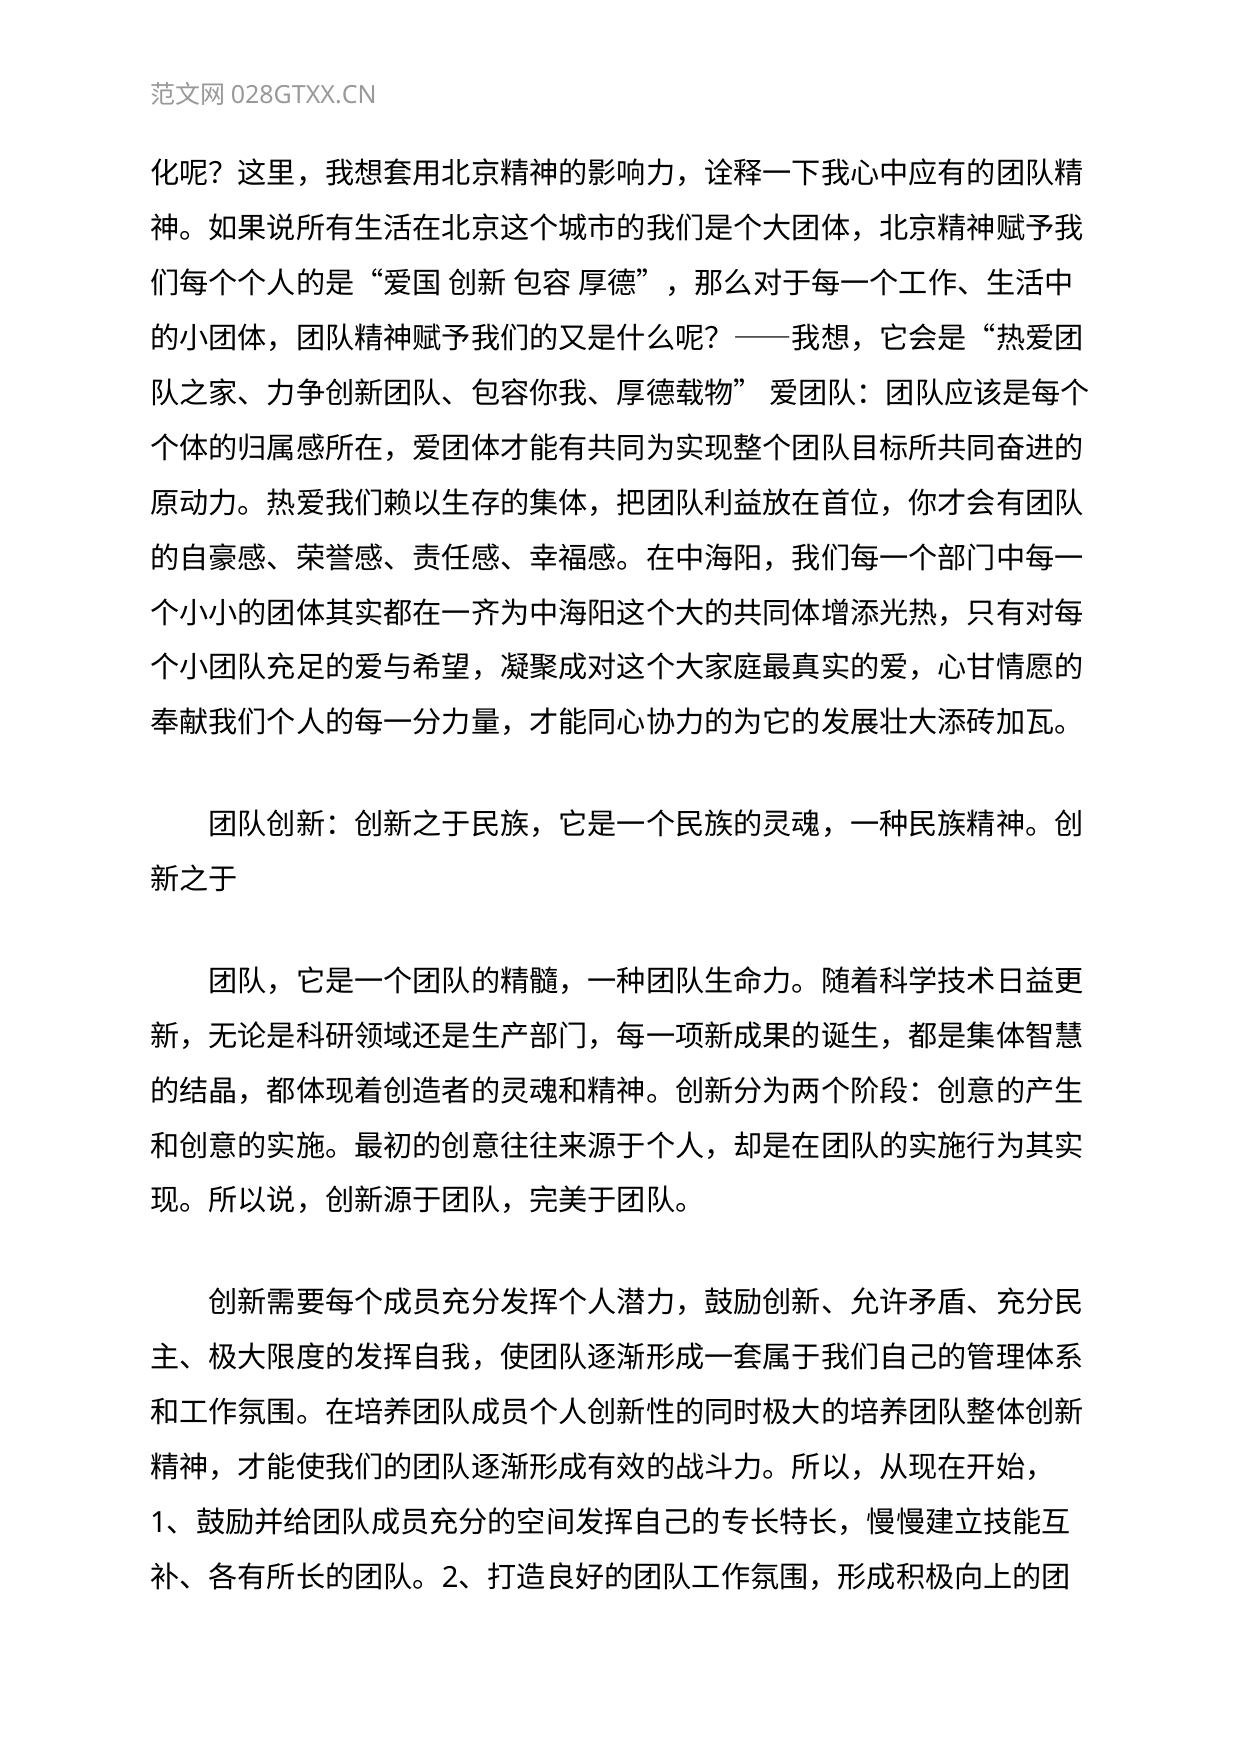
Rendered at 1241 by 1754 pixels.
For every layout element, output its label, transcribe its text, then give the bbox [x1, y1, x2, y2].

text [150, 1279, 1090, 1596]
text 团队创新：创新之于民族，它是一个民族的灵魂，一种民族精神。创新之于 [150, 801, 1090, 898]
text 团队，它是一个团队的精髓，一种团队生命力。随着科学技术日益更新，无论是科研领域还是生产部门，每一项新成果的诞生，都是集体智慧的结晶，都体现着创造者的灵魂和精神。创新分为两个阶段：创意的产生和创意的实施。最初的创意往往来源于个人，却是在团队的实施行为其实现。所以说，创新源于团队，完美于团队。 [150, 957, 1090, 1219]
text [150, 150, 1090, 741]
